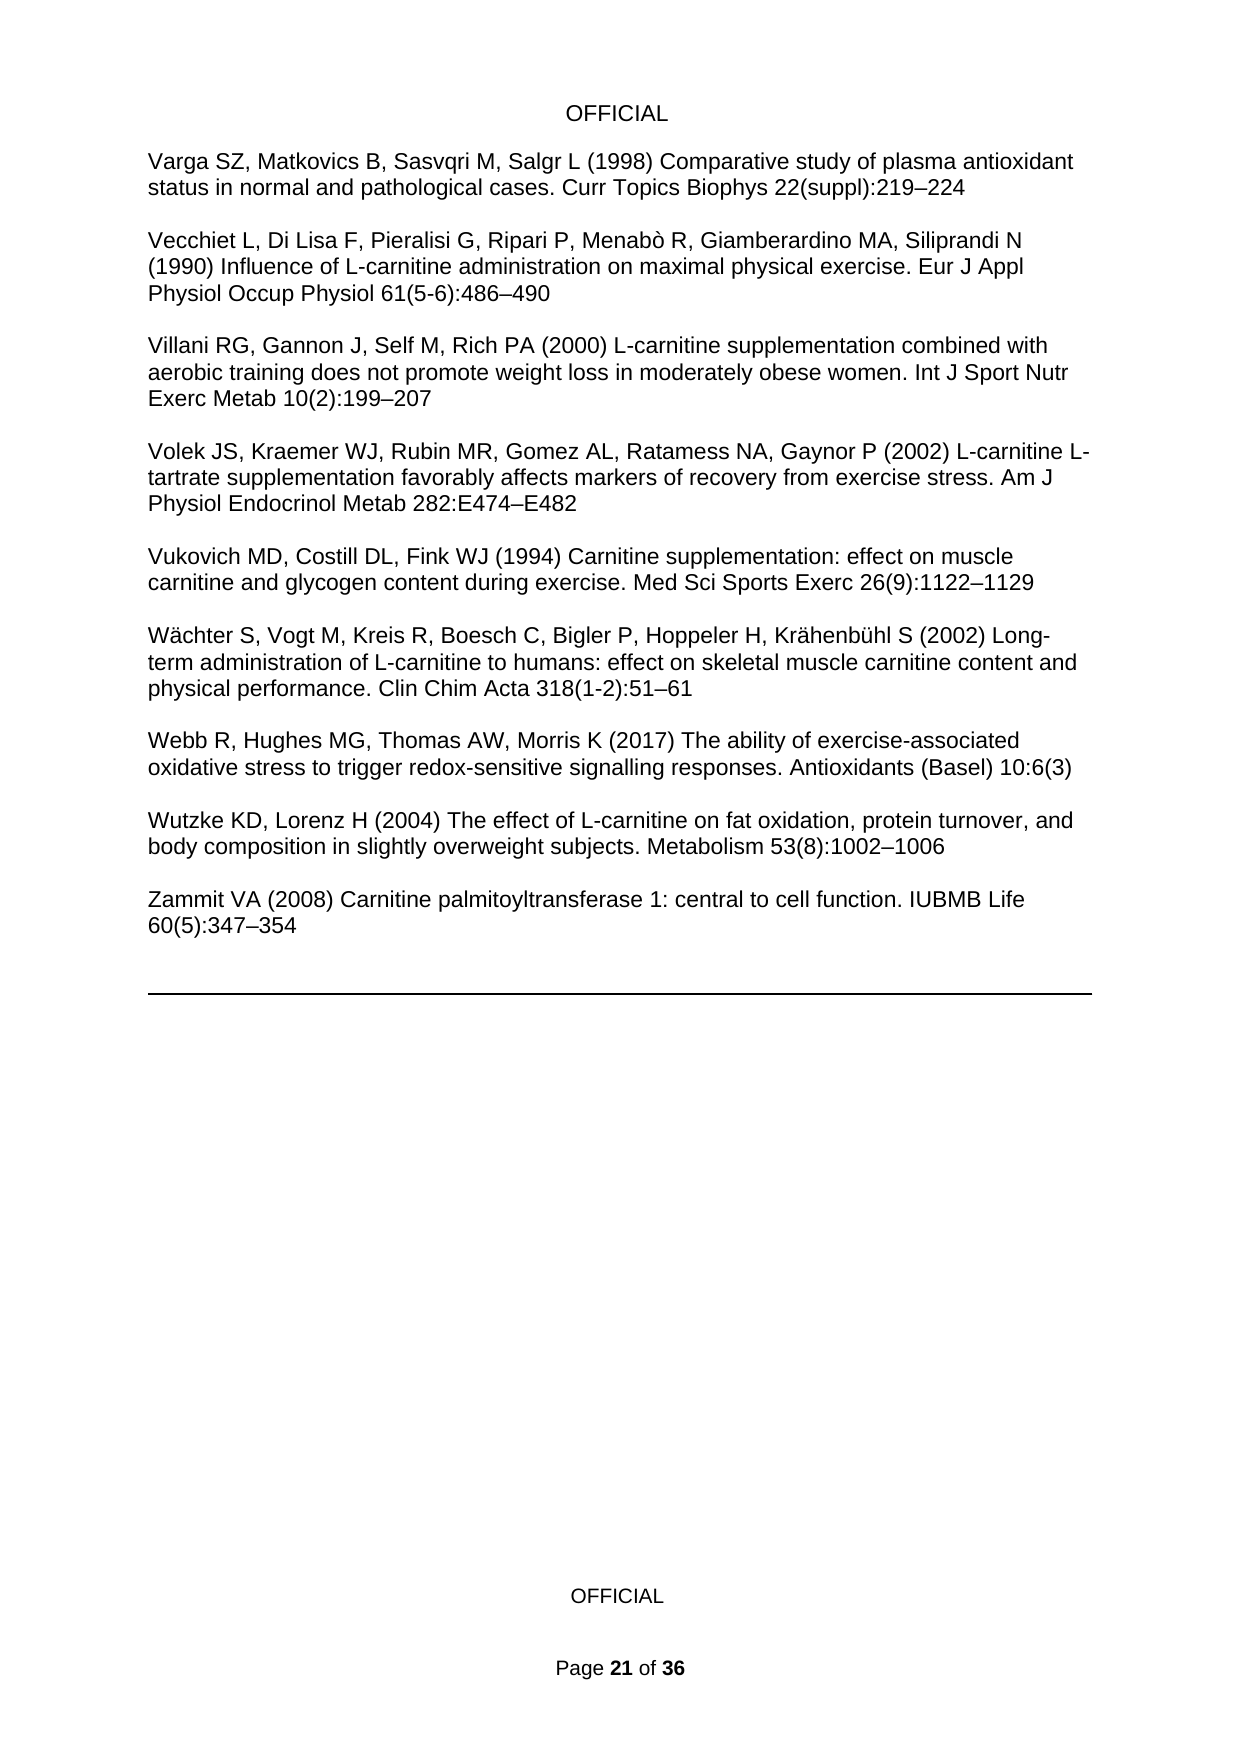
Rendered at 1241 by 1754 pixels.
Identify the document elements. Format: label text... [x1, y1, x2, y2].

text Villani RG, Gannon J, Self M, Rich PA (2000) L-carnitine supplementation combined with aerobic training does not promote weight loss in moderately obese women. Int J Sport Nutr Exerc Metab 10(2):199–207 [148, 332, 1092, 411]
text Webb R, Hughes MG, Thomas AW, Morris K (2017) The ability of exercise-associated oxidative stress to trigger redox-sensitive signalling responses. Antioxidants (Basel) 10:6(3) [148, 727, 1092, 780]
text Varga SZ, Matkovics B, Sasvqri M, Salgr L (1998) Comparative study of plasma antioxidant status in normal and pathological cases. Curr Topics Biophys 22(suppl):219–224 [148, 148, 1092, 200]
text Vukovich MD, Costill DL, Fink WJ (1994) Carnitine supplementation: effect on muscle carnitine and glycogen content during exercise. Med Sci Sports Exerc 26(9):1122–1129 [148, 543, 1092, 596]
text Wutzke KD, Lorenz H (2004) The effect of L-carnitine on fat oxidation, protein turnover, and body composition in slightly overweight subjects. Metabolism 53(8):1002–1006 [148, 807, 1092, 859]
text Vecchiet L, Di Lisa F, Pieralisi G, Ripari P, Menabò R, Giamberardino MA, Siliprandi N (1990) Influence of L-carnitine administration on maximal physical exercise. Eur J Appl Physiol Occup Physiol 61(5-6):486–490 [148, 227, 1092, 306]
text Volek JS, Kraemer WJ, Rubin MR, Gomez AL, Ratamess NA, Gaynor P (2002) L-carnitine L-tartrate supplementation favorably affects markers of recovery from exercise stress. Am J Physiol Endocrinol Metab 282:E474–E482 [148, 438, 1092, 517]
text Zammit VA (2008) Carnitine palmitoyltransferase 1: central to cell function. IUBMB Life 60(5):347–354 [148, 886, 1092, 938]
text Wächter S, Vogt M, Kreis R, Boesch C, Bigler P, Hoppeler H, Krähenbühl S (2002) Long-term administration of L-carnitine to humans: effect on skeletal muscle carnitine content and physical performance. Clin Chim Acta 318(1-2):51–61 [148, 622, 1092, 701]
